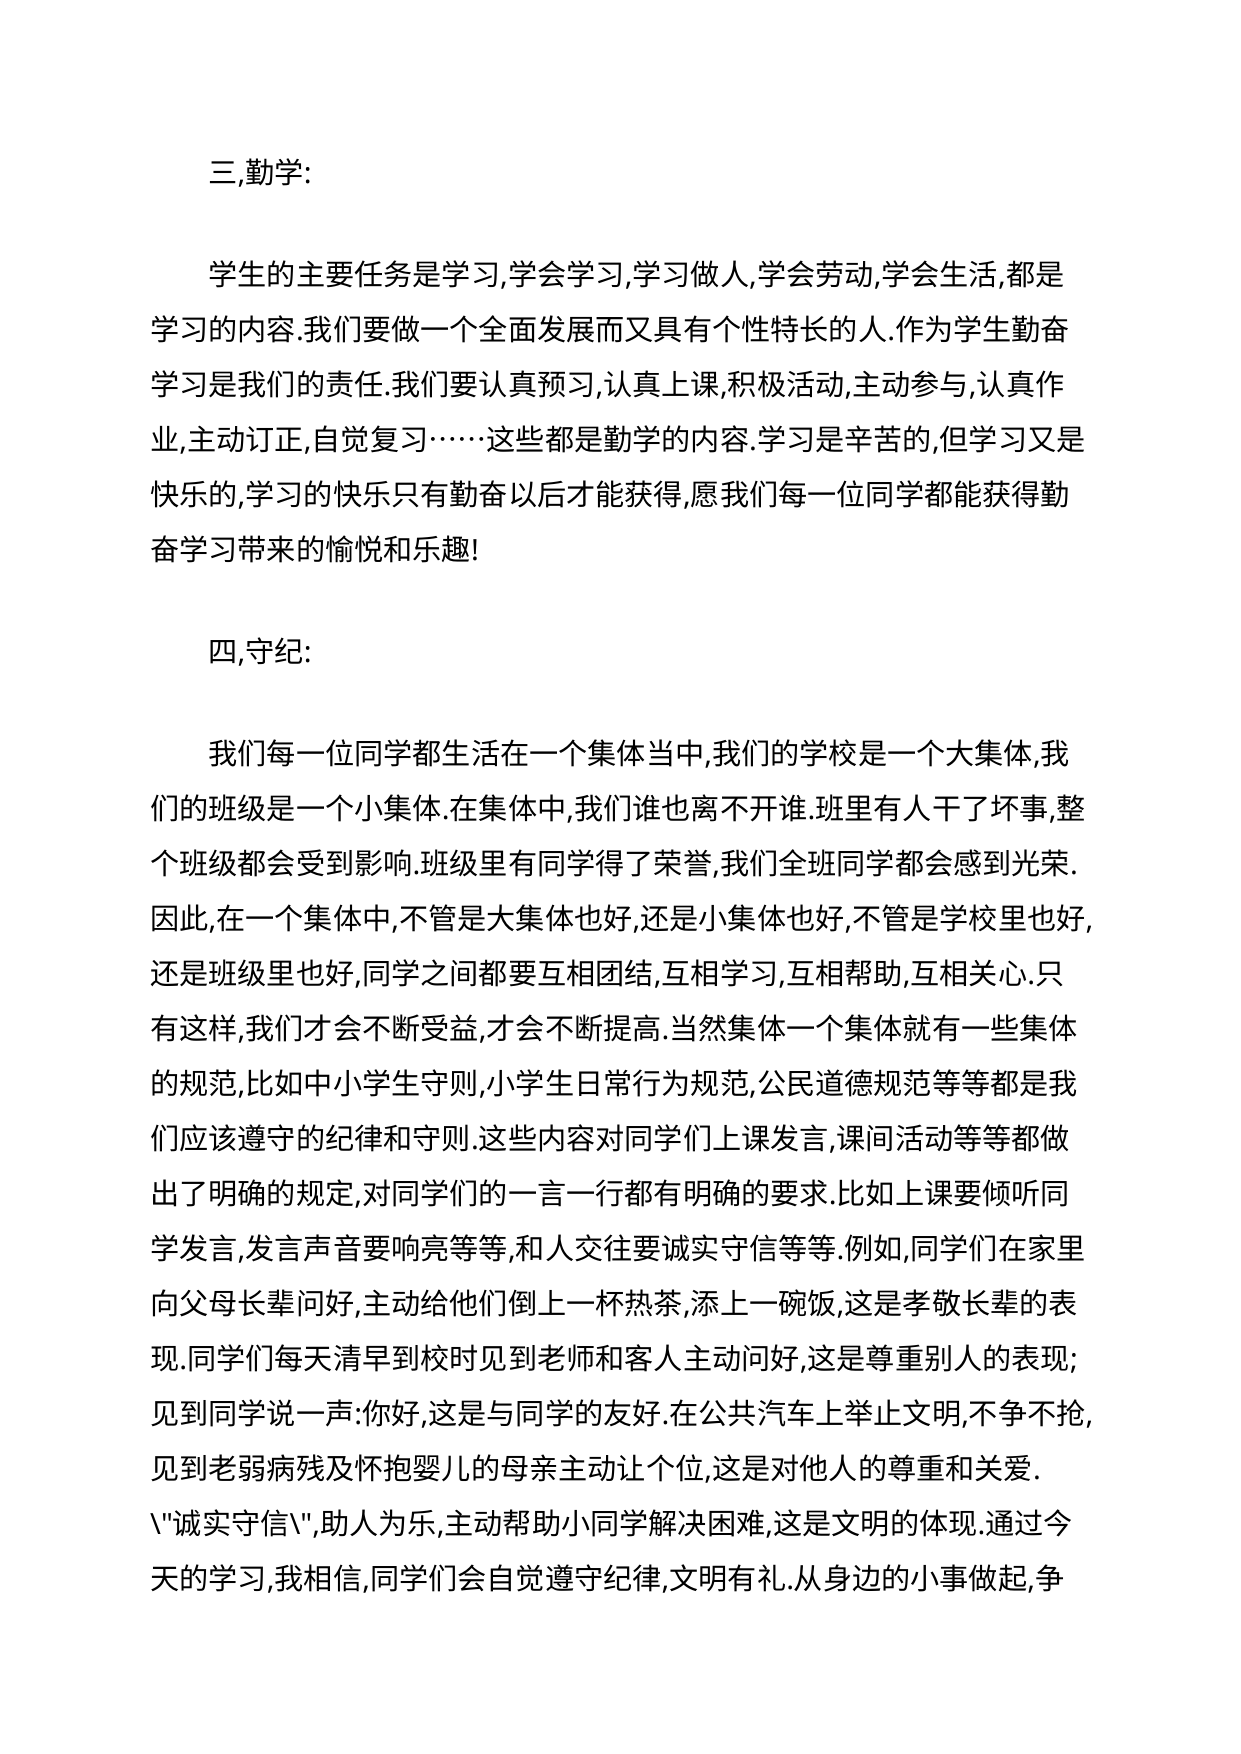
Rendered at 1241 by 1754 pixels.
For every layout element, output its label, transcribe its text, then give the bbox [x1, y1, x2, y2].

text 学生的主要任务是学习,学会学习,学习做人,学会劳动,学会生活,都是学习的内容.我们要做一个全面发展而又具有个性特长的人.作为学生勤奋学习是我们的责任.我们要认真预习,认真上课,积极活动,主动参与,认真作业,主动订正,自觉复习……这些都是勤学的内容.学习是辛苦的,但学习又是快乐的,学习的快乐只有勤奋以后才能获得,愿我们每一位同学都能获得勤奋学习带来的愉悦和乐趣! [150, 252, 1090, 569]
text 四,守纪: [150, 629, 1090, 671]
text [150, 731, 1090, 1598]
text 三,勤学: [150, 150, 1090, 192]
